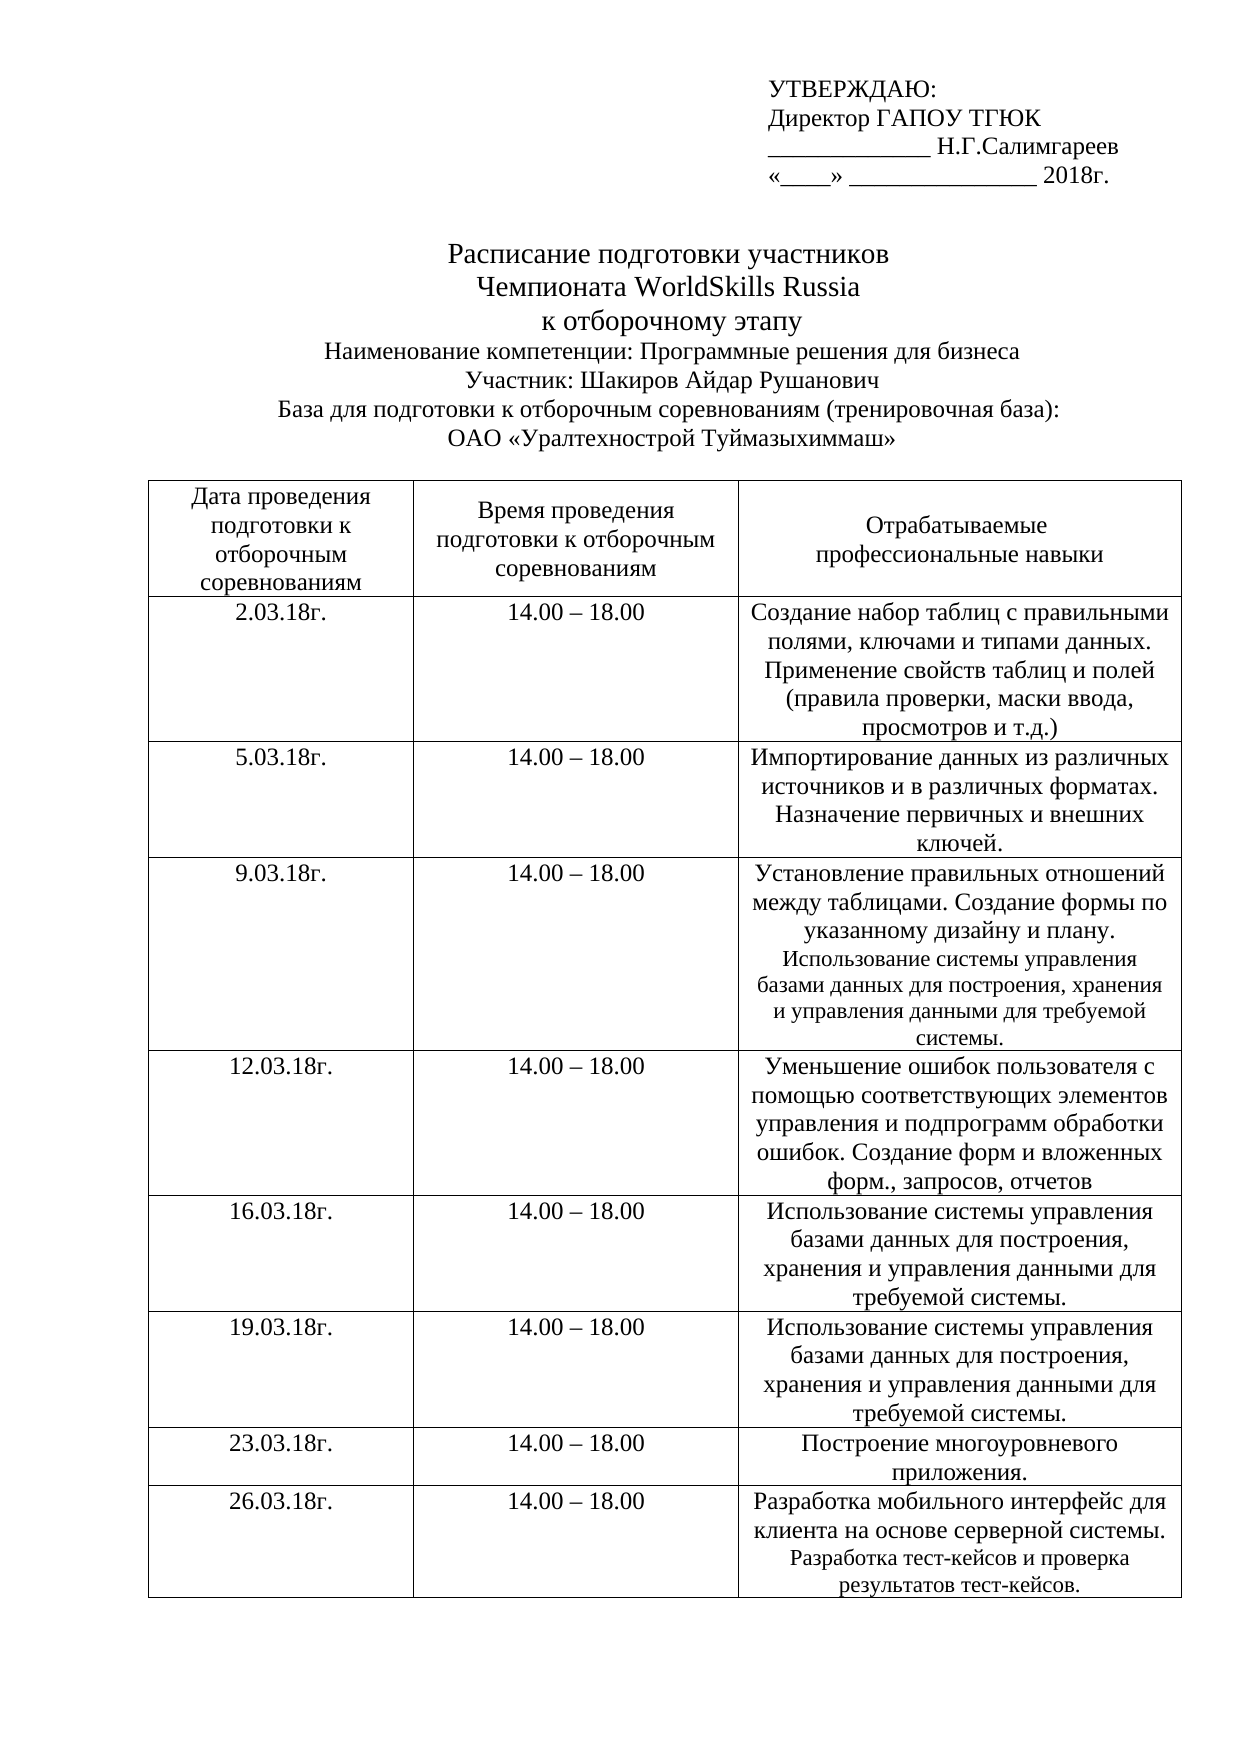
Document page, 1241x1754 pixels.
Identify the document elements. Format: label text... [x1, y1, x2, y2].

text «____» _______________ 2018г. [768, 160, 1196, 189]
text Расписание подготовки участников Чемпионата WorldSkills Russia к отборочному этапу [148, 236, 1196, 336]
table_cell 12.03.18г. [149, 1051, 413, 1195]
text Участник: Шакиров Айдар Рушанович [148, 365, 1196, 394]
table_cell 14.00 – 18.00 [414, 1196, 738, 1311]
table_cell 14.00 – 18.00 [414, 1312, 738, 1427]
table_cell 16.03.18г. [149, 1196, 413, 1311]
table_header Дата проведения подготовки к отборочным соревнованиям [149, 481, 413, 596]
table_cell 23.03.18г. [149, 1428, 413, 1485]
table_cell 9.03.18г. [149, 858, 413, 1050]
table_cell 14.00 – 18.00 [414, 858, 738, 1050]
table_header Время проведения подготовки к отборочным соревнованиям [414, 481, 738, 596]
table_cell 19.03.18г. [149, 1312, 413, 1427]
text УТВЕРЖДАЮ: [768, 74, 1196, 103]
table_header Отрабатываемые профессиональные навыки [739, 481, 1181, 596]
table_cell Установление правильных отношений между таблицами. Создание формы по указанному дизайну и плану. Использование системы управления базами данных для построения, хранения и управления данными для требуемой системы. [739, 858, 1181, 1050]
table_cell Импортирование данных из различных источников и в различных форматах. Назначение первичных и внешних ключей. [739, 742, 1181, 857]
table_cell 14.00 – 18.00 [414, 1486, 738, 1597]
table_cell Использование системы управления базами данных для построения, хранения и управления данными для требуемой системы. [739, 1196, 1181, 1311]
text Директор ГАПОУ ТГЮК [768, 103, 1196, 131]
table_cell 14.00 – 18.00 [414, 742, 738, 857]
table_cell 14.00 – 18.00 [414, 597, 738, 741]
table_cell Использование системы управления базами данных для построения, хранения и управления данными для требуемой системы. [739, 1312, 1181, 1427]
table_cell Уменьшение ошибок пользователя с помощью соответствующих элементов управления и подпрограмм обработки ошибок. Создание форм и вложенных форм., запросов, отчетов [739, 1051, 1181, 1195]
text Наименование компетенции: Программные решения для бизнеса [148, 336, 1196, 365]
table_cell 14.00 – 18.00 [414, 1428, 738, 1485]
table_cell Построение многоуровневого приложения. [739, 1428, 1181, 1485]
table_cell Разработка мобильного интерфейс для клиента на основе серверной системы. Разработка тест-кейсов и проверка результатов тест-кейсов. [739, 1486, 1181, 1597]
table_cell 26.03.18г. [149, 1486, 413, 1597]
text База для подготовки к отборочным соревнованиям (тренировочная база): ОАО «Уралтехнострой Туймазыхиммаш» [148, 394, 1196, 451]
table_cell Создание набор таблиц с правильными полями, ключами и типами данных. Применение свойств таблиц и полей (правила проверки, маски ввода, просмотров и т.д.) [739, 597, 1181, 741]
table_cell 2.03.18г. [149, 597, 413, 741]
table_cell 5.03.18г. [149, 742, 413, 857]
text _____________ Н.Г.Салимгареев [768, 131, 1196, 160]
table_cell 14.00 – 18.00 [414, 1051, 738, 1195]
